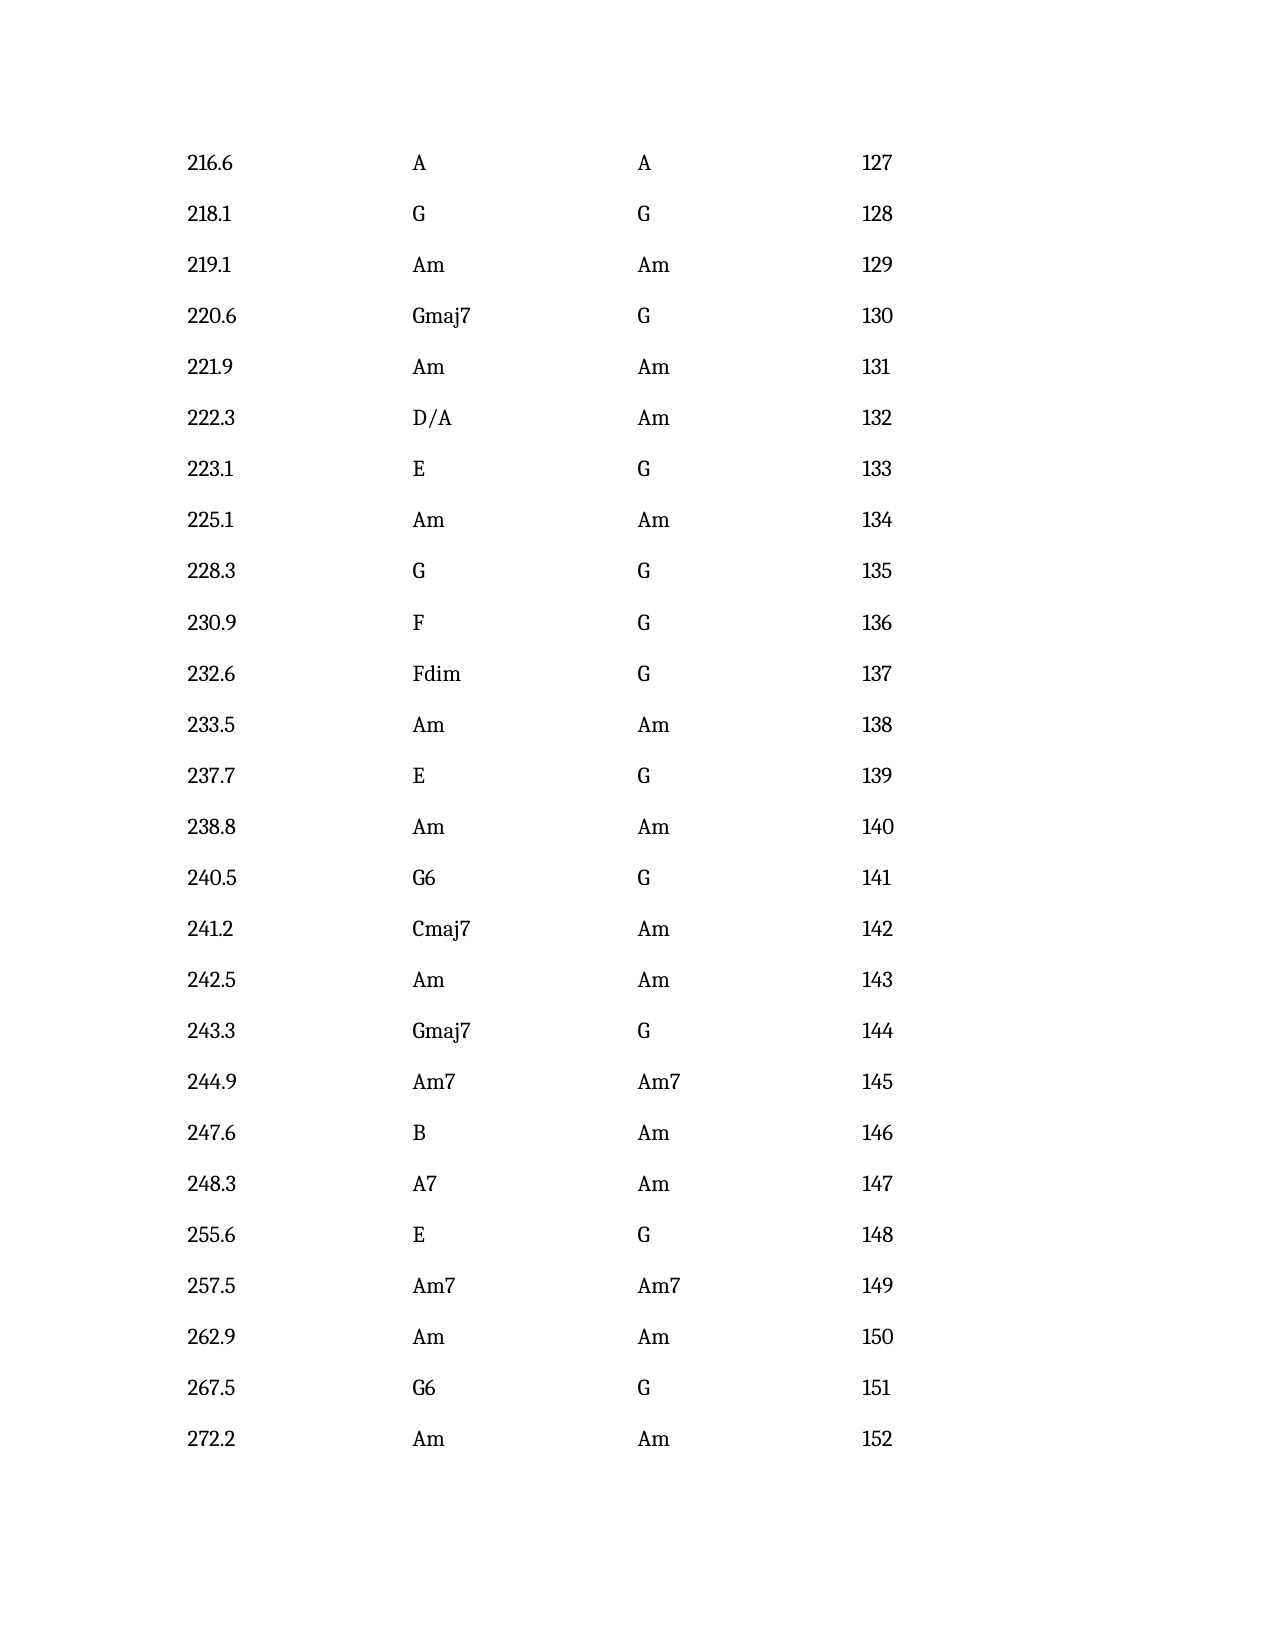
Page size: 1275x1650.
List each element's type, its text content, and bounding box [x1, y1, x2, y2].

table_cell 240.5 [176, 865, 401, 916]
table_cell Am [626, 1324, 851, 1375]
table_cell 136 [851, 609, 1076, 660]
table_cell 267.5 [176, 1375, 401, 1426]
table_cell G [401, 558, 626, 609]
table_cell 272.2 [176, 1426, 401, 1477]
table_cell Am [626, 1171, 851, 1222]
table_cell 137 [851, 660, 1076, 711]
table_cell Am [626, 252, 851, 303]
table_cell 130 [851, 303, 1076, 354]
table_cell G [626, 303, 851, 354]
table_cell 230.9 [176, 609, 401, 660]
table_cell 151 [851, 1375, 1076, 1426]
table_cell Am [401, 1324, 626, 1375]
table_cell A7 [401, 1171, 626, 1222]
table_cell Cmaj7 [401, 916, 626, 967]
table_cell 216.6 [176, 150, 401, 201]
table_cell 127 [851, 150, 1076, 201]
table_cell Am [401, 1426, 626, 1477]
table_cell G6 [401, 1375, 626, 1426]
table_cell 257.5 [176, 1273, 401, 1324]
table_cell 228.3 [176, 558, 401, 609]
table_cell Am [401, 354, 626, 405]
table_cell E [401, 1222, 626, 1273]
table_cell B [401, 1120, 626, 1171]
table_cell G [626, 865, 851, 916]
table_cell 132 [851, 405, 1076, 456]
table_cell 129 [851, 252, 1076, 303]
table_cell G [626, 201, 851, 252]
table_cell A [401, 150, 626, 201]
table_cell 233.5 [176, 711, 401, 762]
table_cell Am [401, 711, 626, 762]
table_cell G [626, 660, 851, 711]
table_cell F [401, 609, 626, 660]
table_cell Am [626, 967, 851, 1018]
table_cell Am7 [401, 1273, 626, 1324]
table_cell 145 [851, 1069, 1076, 1120]
table_cell Gmaj7 [401, 1018, 626, 1069]
table_cell 149 [851, 1273, 1076, 1324]
table_cell Am7 [626, 1273, 851, 1324]
table_cell 238.8 [176, 814, 401, 864]
table_cell 131 [851, 354, 1076, 405]
table_cell Am7 [626, 1069, 851, 1120]
table_cell G [401, 201, 626, 252]
table_cell 243.3 [176, 1018, 401, 1069]
table_cell Am [626, 354, 851, 405]
table_cell 225.1 [176, 507, 401, 558]
table_cell Am [626, 711, 851, 762]
table_cell 141 [851, 865, 1076, 916]
table_cell G [626, 456, 851, 507]
table_cell 255.6 [176, 1222, 401, 1273]
table_cell 242.5 [176, 967, 401, 1018]
table_cell 244.9 [176, 1069, 401, 1120]
table_cell 139 [851, 763, 1076, 813]
table_cell Am [626, 1426, 851, 1477]
table_cell D/A [401, 405, 626, 456]
table_cell Am [626, 405, 851, 456]
table_cell Am [401, 252, 626, 303]
table_cell Am [626, 507, 851, 558]
table_cell 219.1 [176, 252, 401, 303]
table_cell E [401, 763, 626, 813]
table_cell 241.2 [176, 916, 401, 967]
table_cell 133 [851, 456, 1076, 507]
table_cell Fdim [401, 660, 626, 711]
table_cell Am [401, 967, 626, 1018]
table_cell G [626, 763, 851, 813]
table_cell A [626, 150, 851, 201]
table_cell 152 [851, 1426, 1076, 1477]
table_cell 144 [851, 1018, 1076, 1069]
table_cell G [626, 1018, 851, 1069]
table_cell Am [626, 814, 851, 864]
table_cell Am [626, 1120, 851, 1171]
table_cell 223.1 [176, 456, 401, 507]
table_cell Am [626, 916, 851, 967]
table_cell Am [401, 507, 626, 558]
table_cell G [626, 609, 851, 660]
table_cell G6 [401, 865, 626, 916]
table_cell G [626, 558, 851, 609]
table_cell Gmaj7 [401, 303, 626, 354]
table_cell 222.3 [176, 405, 401, 456]
table_cell 147 [851, 1171, 1076, 1222]
table_cell 220.6 [176, 303, 401, 354]
table_cell 134 [851, 507, 1076, 558]
table_cell 221.9 [176, 354, 401, 405]
table_cell G [626, 1375, 851, 1426]
table_cell 248.3 [176, 1171, 401, 1222]
table_cell 148 [851, 1222, 1076, 1273]
table_cell 142 [851, 916, 1076, 967]
table_cell 237.7 [176, 763, 401, 813]
table_cell 143 [851, 967, 1076, 1018]
table_cell 218.1 [176, 201, 401, 252]
table_cell 262.9 [176, 1324, 401, 1375]
table_cell Am [401, 814, 626, 864]
table_cell 146 [851, 1120, 1076, 1171]
table_cell 150 [851, 1324, 1076, 1375]
table_cell 135 [851, 558, 1076, 609]
table_cell 247.6 [176, 1120, 401, 1171]
table_cell G [626, 1222, 851, 1273]
table_cell 138 [851, 711, 1076, 762]
table_cell 140 [851, 814, 1076, 864]
table_cell 232.6 [176, 660, 401, 711]
table_cell 128 [851, 201, 1076, 252]
table_cell Am7 [401, 1069, 626, 1120]
table_cell E [401, 456, 626, 507]
